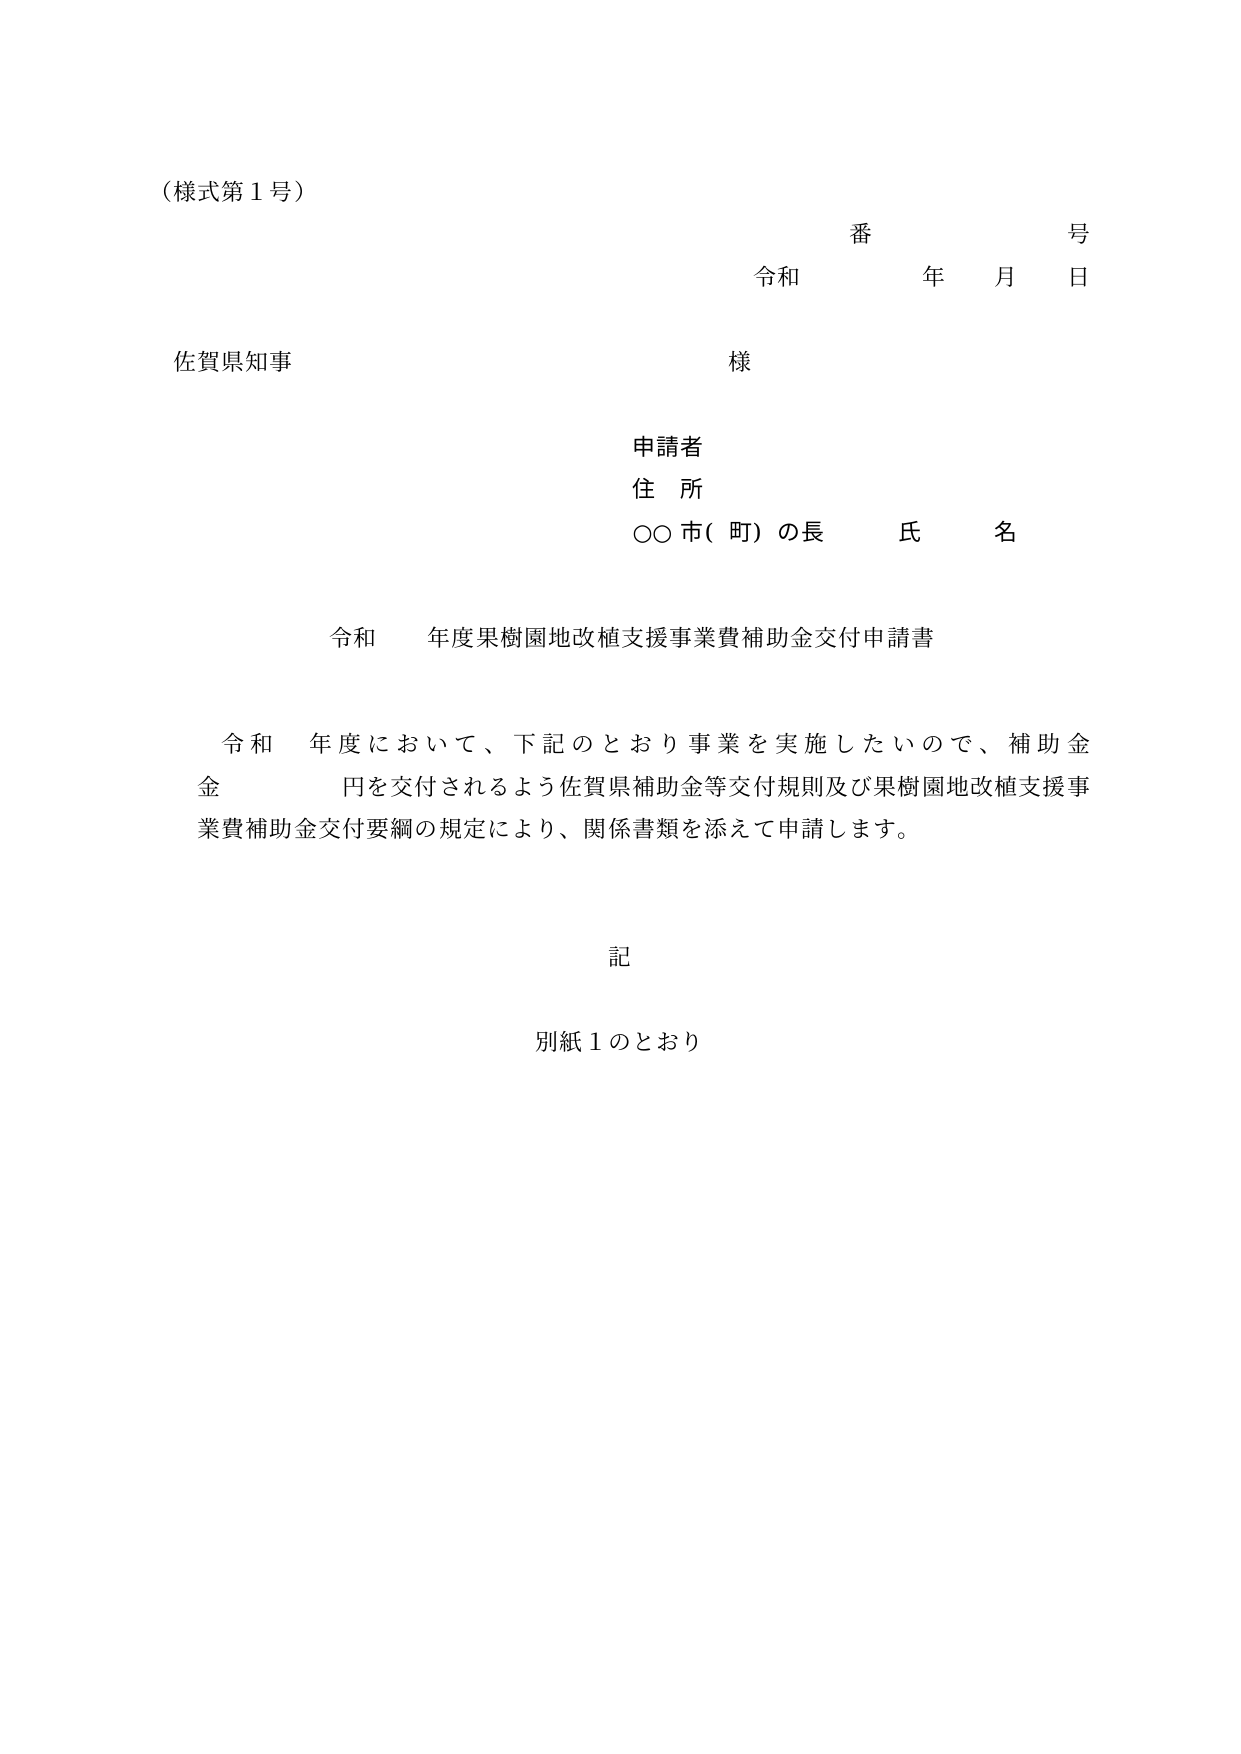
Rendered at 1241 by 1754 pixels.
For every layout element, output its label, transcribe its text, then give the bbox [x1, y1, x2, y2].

text 別紙１のとおり [149, 1019, 1091, 1062]
text （様式第１号） [149, 169, 1091, 212]
text 住 所 [149, 467, 1091, 509]
text 番 号 [149, 212, 1091, 254]
text 令和 年度果樹園地改植支援事業費補助金交付申請書 [149, 616, 1092, 658]
text 令和 年 月 日 [149, 254, 1091, 297]
subtitle 記 [149, 934, 1091, 977]
text 申請者 [149, 424, 1091, 467]
text 佐賀県知事 様 [149, 339, 1091, 382]
text ○○市(町)の長 氏 名 [149, 509, 1091, 552]
text 令和 年度において、下記のとおり事業を実施したいので、補助金 金 円を交付されるよう佐賀県補助金等交付規則及び果樹園地改植支援事業費補助金交付要綱の規定により、関係書類を添えて申請します。 [173, 722, 1091, 849]
